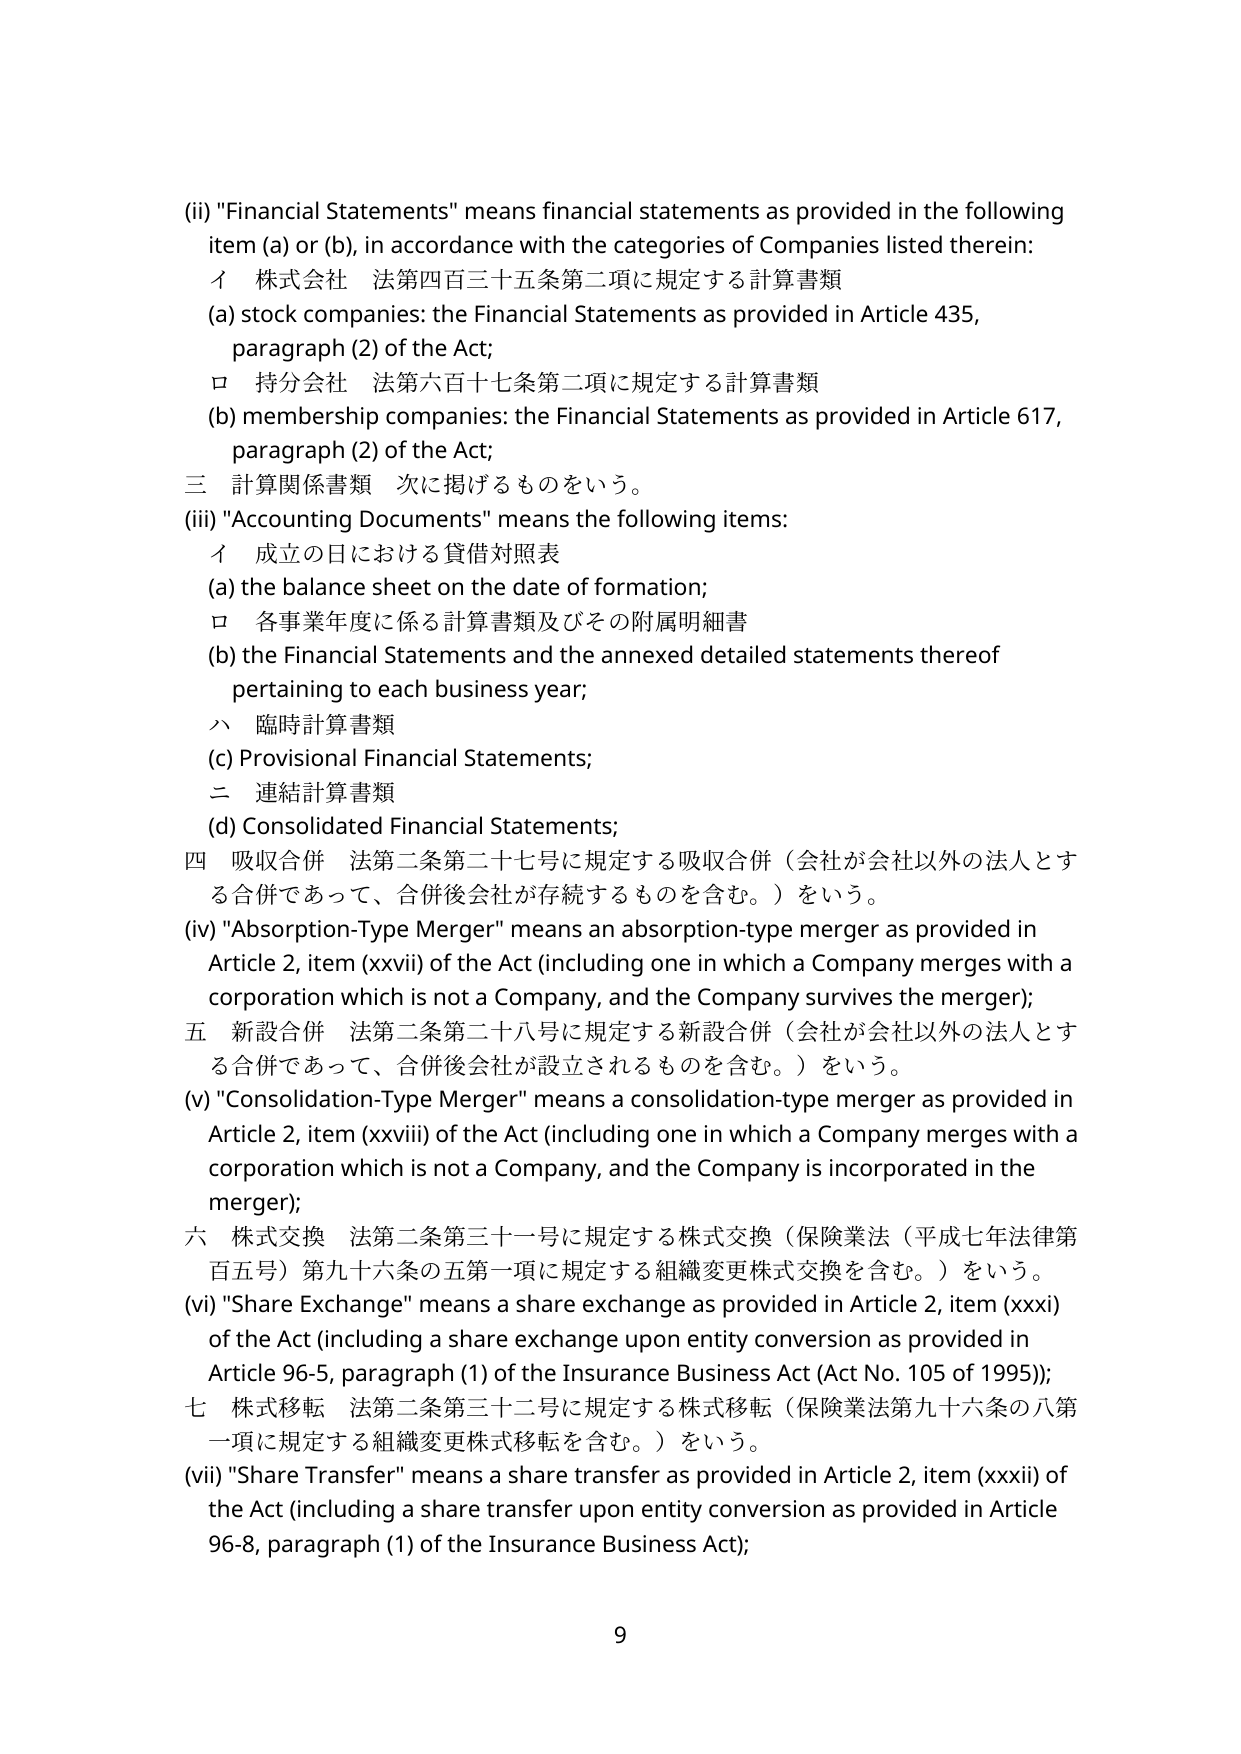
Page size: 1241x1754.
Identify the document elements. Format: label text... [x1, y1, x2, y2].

text (iii) "Accounting Documents" means the following items: [184, 501, 1079, 535]
text ニ 連結計算書類 [207, 774, 1079, 809]
text 六 株式交換 法第二条第三十一号に規定する株式交換（保険業法（平成七年法律第百五号）第九十六条の五第一項に規定する組織変更株式交換を含む。）をいう。 [184, 1219, 1079, 1287]
text (d) Consolidated Financial Statements; [207, 809, 1079, 843]
text (a) the balance sheet on the date of formation; [207, 569, 1079, 604]
text (c) Provisional Financial Statements; [207, 740, 1079, 774]
text 三 計算関係書類 次に掲げるものをいう。 [184, 467, 1079, 501]
text イ 成立の日における貸借対照表 [207, 535, 1079, 569]
text (b) membership companies: the Financial Statements as provided in Article 617, paragraph (2) of the Act; [207, 399, 1079, 467]
text (b) the Financial Statements and the annexed detailed statements thereof pertaining to each business year; [207, 638, 1079, 706]
text (vii) "Share Transfer" means a share transfer as provided in Article 2, item (xxxii) of the Act (including a share transfer upon entity conversion as provided in Article 96-8, paragraph (1) of the Insurance Business Act); [184, 1458, 1079, 1560]
text 四 吸収合併 法第二条第二十七号に規定する吸収合併（会社が会社以外の法人とする合併であって、合併後会社が存続するものを含む。）をいう。 [184, 843, 1079, 911]
text (iv) "Absorption-Type Merger" means an absorption-type merger as provided in Article 2, item (xxvii) of the Act (including one in which a Company merges with a corporation which is not a Company, and the Company survives the merger); [184, 911, 1079, 1014]
text 五 新設合併 法第二条第二十八号に規定する新設合併（会社が会社以外の法人とする合併であって、合併後会社が設立されるものを含む。）をいう。 [184, 1014, 1079, 1082]
text (a) stock companies: the Financial Statements as provided in Article 435, paragraph (2) of the Act; [207, 296, 1079, 364]
text ロ 持分会社 法第六百十七条第二項に規定する計算書類 [207, 364, 1079, 399]
text ロ 各事業年度に係る計算書類及びその附属明細書 [207, 604, 1079, 638]
text (v) "Consolidation-Type Merger" means a consolidation-type merger as provided in Article 2, item (xxviii) of the Act (including one in which a Company merges with a corporation which is not a Company, and the Company is incorporated in the merger); [184, 1082, 1079, 1219]
text (vi) "Share Exchange" means a share exchange as provided in Article 2, item (xxxi) of the Act (including a share exchange upon entity conversion as provided in Article 96-5, paragraph (1) of the Insurance Business Act (Act No. 105 of 1995)); [184, 1287, 1079, 1389]
text ハ 臨時計算書類 [207, 706, 1079, 740]
text 七 株式移転 法第二条第三十二号に規定する株式移転（保険業法第九十六条の八第一項に規定する組織変更株式移転を含む。）をいう。 [184, 1389, 1079, 1458]
text (ii) "Financial Statements" means financial statements as provided in the following item (a) or (b), in accordance with the categories of Companies listed therein: [184, 194, 1079, 262]
text イ 株式会社 法第四百三十五条第二項に規定する計算書類 [207, 262, 1079, 296]
